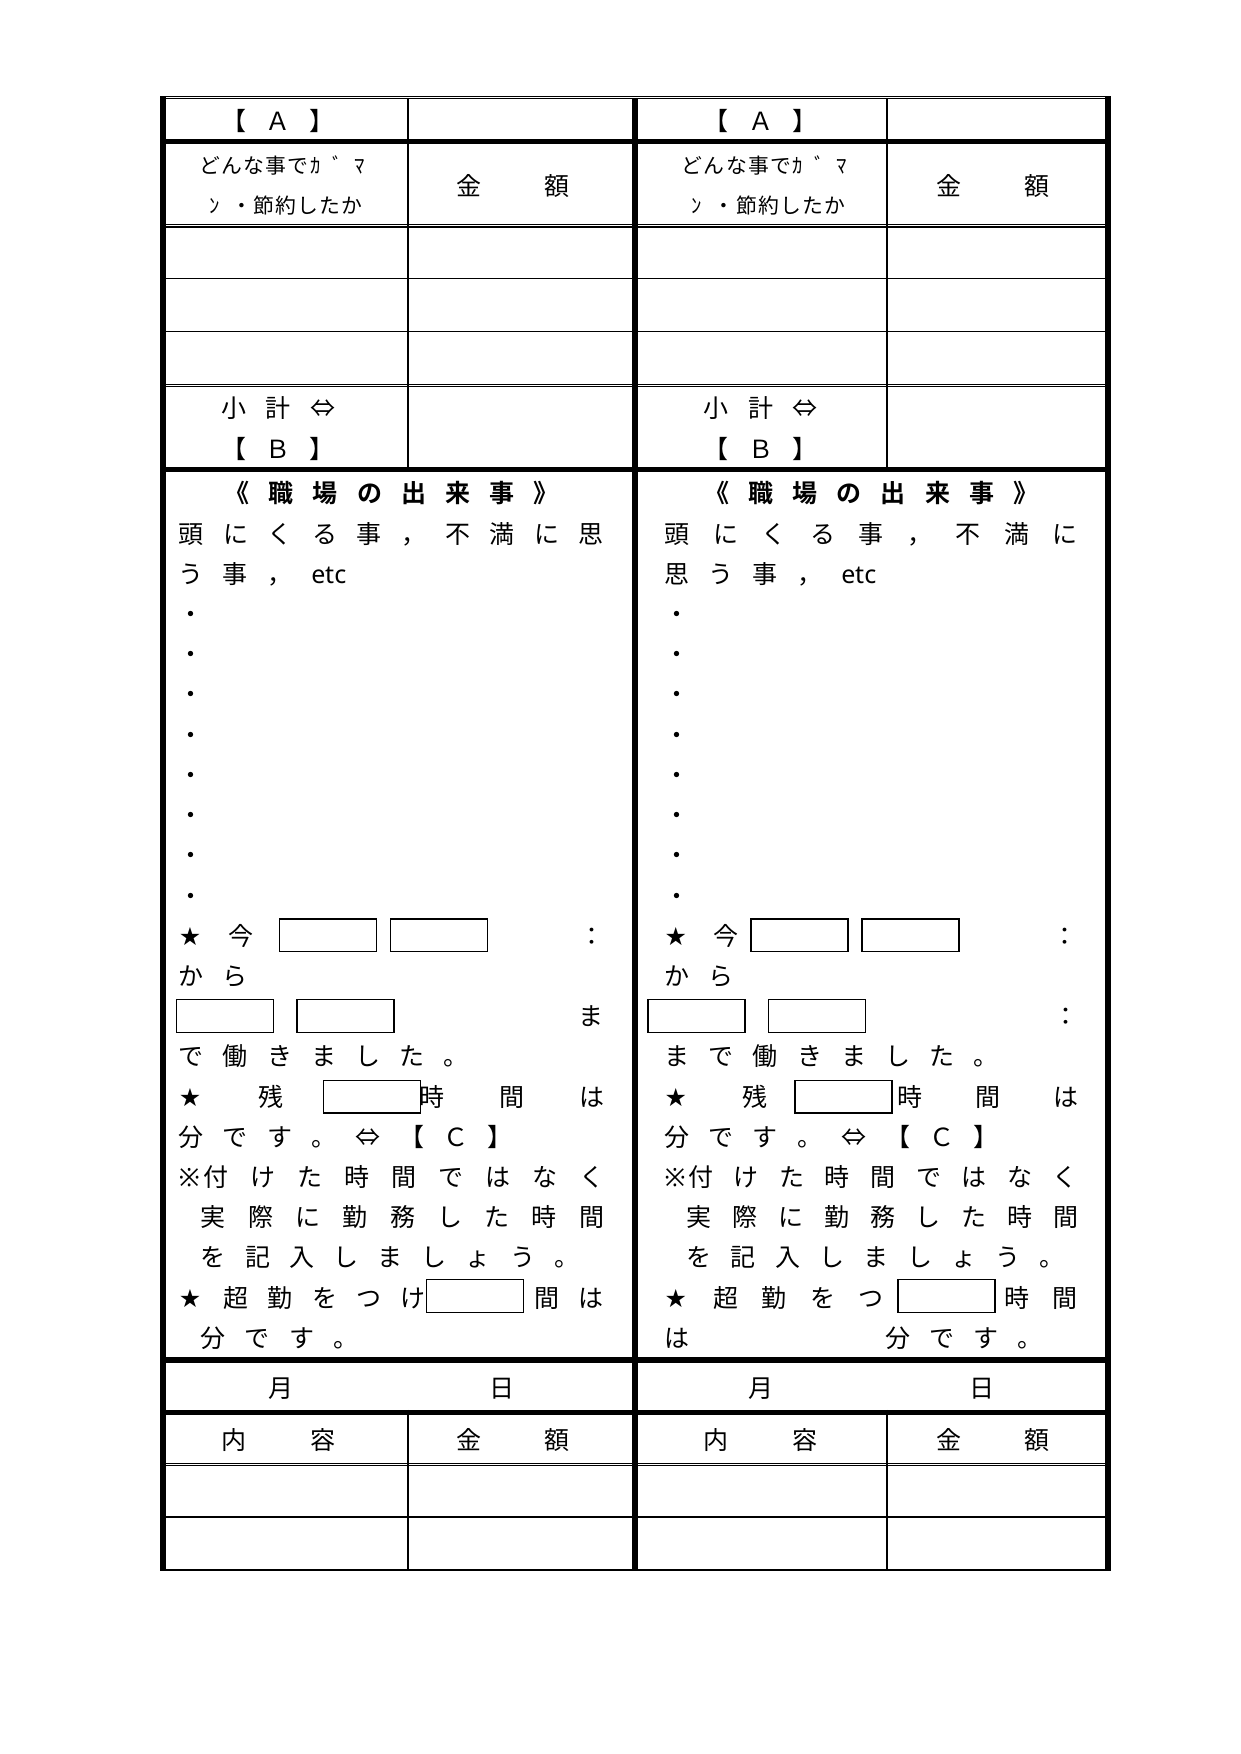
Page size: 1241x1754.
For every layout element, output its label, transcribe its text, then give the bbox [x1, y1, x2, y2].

table_cell 小計⇔【Ｂ】 [166, 387, 407, 467]
table_cell [888, 279, 1105, 331]
table_cell [409, 228, 632, 277]
table_cell どんな事でｶﾞﾏﾝ・節約したか [166, 144, 407, 224]
table_cell 小計⇔【Ｂ】 [638, 387, 886, 467]
table_cell どんな事でｶﾞﾏﾝ・節約したか [638, 144, 886, 224]
table_cell [888, 228, 1105, 277]
table_cell [166, 1518, 407, 1569]
table_cell [638, 332, 886, 384]
table_cell 金 額 [888, 1415, 1105, 1463]
table_cell 内 容 [166, 1415, 407, 1463]
table_cell 小計⇔【Ａ】 [166, 99, 407, 139]
table_cell [409, 332, 632, 384]
table_cell 月 日 [166, 1363, 632, 1410]
table_cell [888, 1466, 1105, 1516]
table_cell 金 額 [888, 144, 1105, 224]
table_cell 金 額 [409, 144, 632, 224]
table_cell [166, 228, 407, 277]
table_cell [638, 279, 886, 331]
table_cell [888, 332, 1105, 384]
table_cell 《職場の出来事》 頭にくる事，不満に思う事，etc ・ ・ ・ ・ ・ ・ ・ ・ ★今日は ： から ： まで働きました。 ★残業時間は 分です。⇔【Ｃ】 ※付けた時間ではなく実際に勤務した時間を記入しましょう。 ★超勤をつけた時間は 分です。 [638, 472, 1105, 1357]
table_cell [409, 1518, 632, 1569]
table_cell [166, 279, 407, 331]
table_cell 《職場の出来事》 頭にくる事，不満に思う事，etc ・ ・ ・ ・ ・ ・ ・ ・ ★今日は ： から ： まで働きました。 ★残業時間は 分です。⇔【Ｃ】 ※付けた時間ではなく実際に勤務した時間を記入しましょう。 ★超勤をつけた時間は 分です。 [166, 472, 632, 1357]
table_cell 金 額 [409, 1415, 632, 1463]
table_cell 月 日 [638, 1363, 1105, 1410]
table_cell [638, 228, 886, 277]
table_cell 内 容 [638, 1415, 886, 1463]
table_cell [638, 1466, 886, 1516]
table_cell [409, 279, 632, 331]
table_cell [409, 387, 632, 467]
table_cell [888, 387, 1105, 467]
table_cell [638, 1518, 886, 1569]
table_cell [888, 99, 1105, 139]
table_cell 小計⇔【Ａ】 [638, 99, 886, 139]
table_cell [409, 1466, 632, 1516]
table_cell [166, 332, 407, 384]
table_cell [409, 99, 632, 139]
table_cell [166, 1466, 407, 1516]
table_cell [888, 1518, 1105, 1569]
